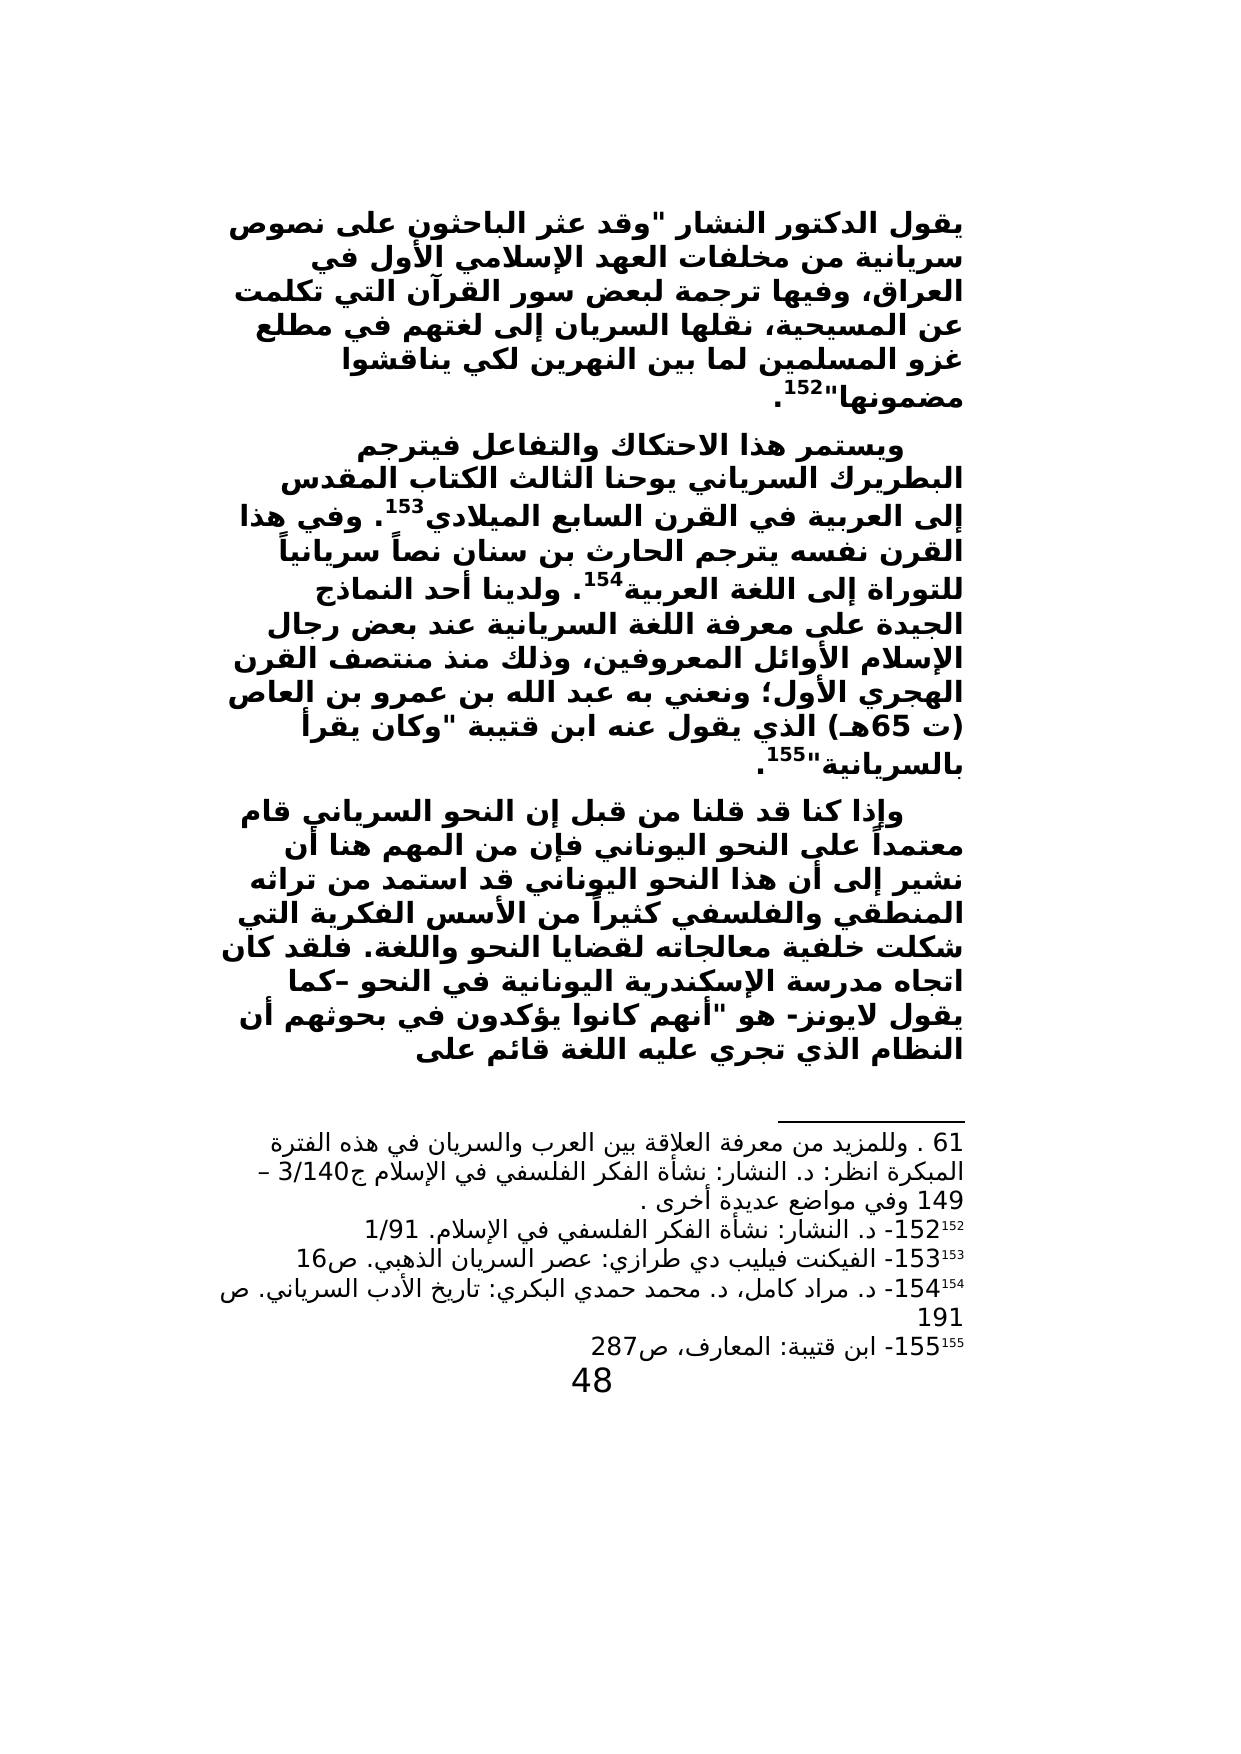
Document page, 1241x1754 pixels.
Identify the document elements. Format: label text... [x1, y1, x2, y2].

text وإذا كنا قد قلنا من قبل إن النحو السرياني قام معتمداً على النحو اليوناني فإن من المهم هنا أن نشير إلى أن هذا النحو اليوناني قد استمد من تراثه المنطقي والفلسفي كثيراً من الأسس الفكرية التي شكلت خلفية معالجاته لقضايا النحو واللغة. فلقد كان اتجاه مدرسة الإسكندرية اليونانية في النحو –كما يقول لايونز- هو "أنهم كانوا يؤكدون في بحوثهم أن النظام الذي تجري عليه اللغة قائم على القوانين". ولقد أكد ثراكس –في تقسيمه السداسي لوظائف النحو "على وظيفة استنباط النظام القياسي في اللغة، هذه الوظيفة التي أصبحت الوظيفة الأساسية للنحو". وكان مما ترتب على القول بقياسية اللغة عند نحاة مدرسة الإسكندرية أن تحدد دور الواحد منهم في "حصر الحقائق اللغوية في مقولات شاملة، ثم وضع هذه الحقائق –قدر الإمكان- في أطر من القواعد الكلية، ثم اعتبار كل ما يخرج عن هذه القواعد الكلية أموراً استثنائية أو شاذة عن هذا النظام القياسي". كما ترتب على هذا القول أيضاً الإيمان بوجود لغة مثالية هي التي ينبغي أن يقاس عليها؛ فكانت لهجة (أتيكا) هي هذه اللغة المثالية عند نحاة مدرسة الإسكندرية، ولذلك فإن من التعريفات التي وضعها نحاة هذه المدرسة لمصطلح (التهلين أو الهيلينسموس) هذا التعريف الذي يقول "التهلين هو الكلام الصحيح الخالي من الرطانات، والذي يمثل اللهجة الأتيكية". ومن خلال هذا التعريف أصبح ثمة نوع من الترادف بين اللغة اليونانية ولهجة أتيكا؛ ومن ثم عرِّف (الهيلينسموس) بأنه "التعبير باليونانية بشكل صحيح، والالتزام بالاستعمال المنطقي للأجناس والأعداد... في تأليف الأفعال والأخبار والمفاعيل". ولعل إيمان النحاة السريان بلهجة (الرها) يعود إلى تأثرهم الواضح بهذا التوجه لدى نحاة مدرسة الإسكندرية. [219, 795, 964, 1066]
text ويستمر هذا الاحتكاك والتفاعل فيترجم البطريرك السرياني يوحنا الثالث الكتاب المقدس إلى العربية في القرن السابع الميلادي. وفي هذا القرن نفسه يترجم الحارث بن سنان نصاً سريانياً للتوراة إلى اللغة العربية. ولدينا أحد النماذج الجيدة على معرفة اللغة السريانية عند بعض رجال الإسلام الأوائل المعروفين، وذلك منذ منتصف القرن الهجري الأول؛ ونعني به عبد الله بن عمرو بن العاص (ت 65هـ) الذي يقول عنه ابن قتيبة "وكان يقرأ بالسريانية". [219, 428, 964, 782]
text ويبدو أن هذا الاحتكاك قد بدأ منذ وقت مبكر. يقول الدكتور النشار "وقد عثر الباحثون على نصوص سريانية من مخلفات العهد الإسلامي الأول في العراق، وفيها ترجمة لبعض سور القرآن التي تكلمت عن المسيحية، نقلها السريان إلى لغتهم في مطلع غزو المسلمين لما بين النهرين لكي يناقشوا مضمونها". [219, 207, 964, 415]
